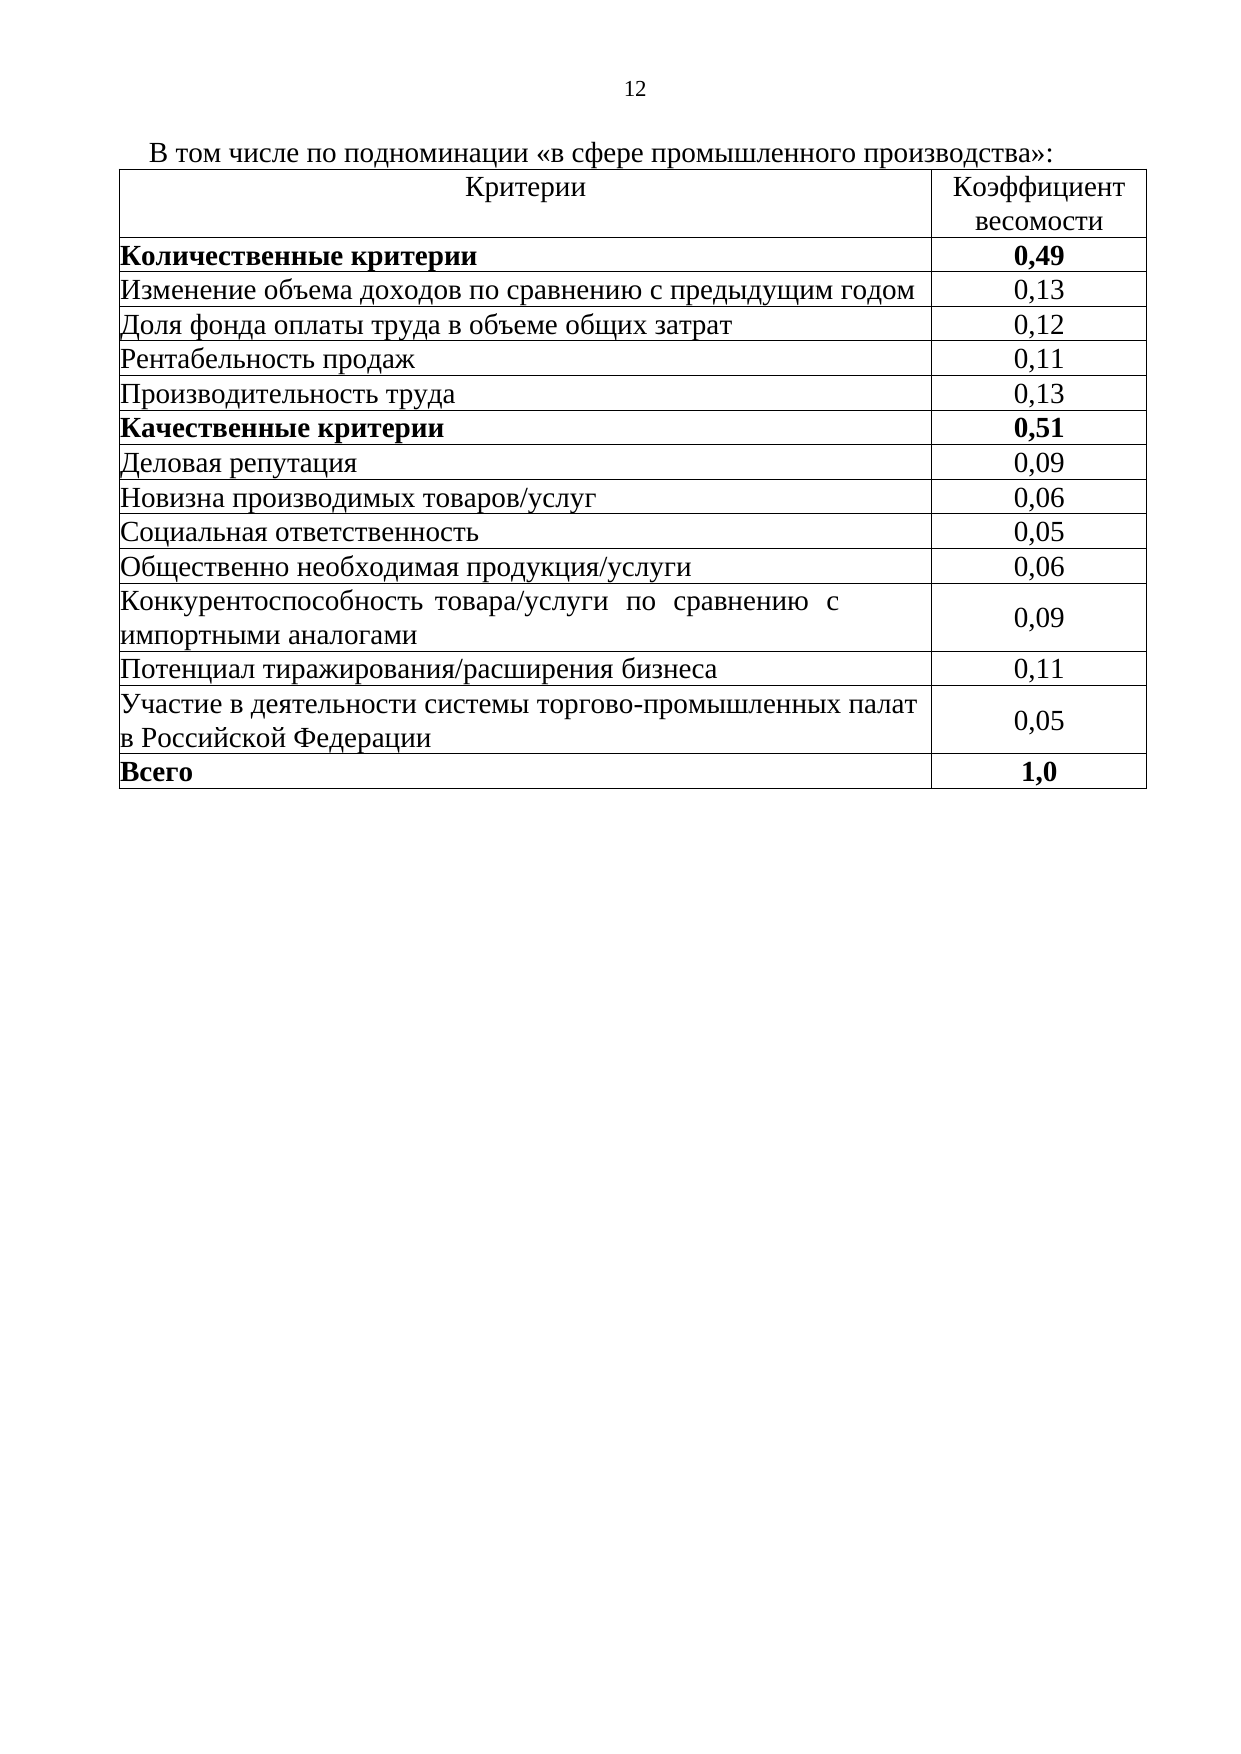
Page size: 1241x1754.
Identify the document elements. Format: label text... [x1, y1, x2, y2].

table_cell 1,0 [932, 754, 1146, 788]
table_cell 0,09 [932, 445, 1146, 479]
table_cell Участие в деятельности системы торгово-промышленных палат в Российской Федерации [120, 686, 931, 753]
table_cell Конкурентоспособность товара/услуги по сравнению с импортными аналогами [120, 584, 931, 651]
table_header Критерии [120, 170, 931, 237]
text В том числе по подноминации «в сфере промышленного производства»: [148, 135, 1152, 168]
table_cell 0,09 [932, 584, 1146, 651]
table_cell Производительность труда [120, 376, 931, 409]
table_cell 0,06 [932, 480, 1146, 513]
table_cell Изменение объема доходов по сравнению с предыдущим годом [120, 272, 931, 306]
table_cell 0,51 [932, 411, 1146, 444]
table_cell 0,05 [932, 686, 1146, 753]
table_cell Новизна производимых товаров/услуг [120, 480, 931, 513]
table_cell Качественные критерии [120, 411, 931, 444]
table_header Коэффициент весомости [932, 170, 1146, 237]
table_cell Количественные критерии [120, 238, 931, 271]
table_cell Всего [120, 754, 931, 788]
table_cell 0,06 [932, 549, 1146, 582]
table_cell 0,11 [932, 652, 1146, 685]
table_cell Доля фонда оплаты труда в объеме общих затрат [120, 307, 931, 340]
table_cell 0,13 [932, 272, 1146, 306]
table_cell Деловая репутация [120, 445, 931, 479]
table_cell Общественно необходимая продукция/услуги [120, 549, 931, 582]
table_cell 0,49 [932, 238, 1146, 271]
table_cell Потенциал тиражирования/расширения бизнеса [120, 652, 931, 685]
table_cell 0,11 [932, 341, 1146, 375]
table_cell 0,12 [932, 307, 1146, 340]
table_cell 0,05 [932, 514, 1146, 548]
table_cell 0,13 [932, 376, 1146, 409]
table_cell Рентабельность продаж [120, 341, 931, 375]
table_cell Социальная ответственность [120, 514, 931, 548]
